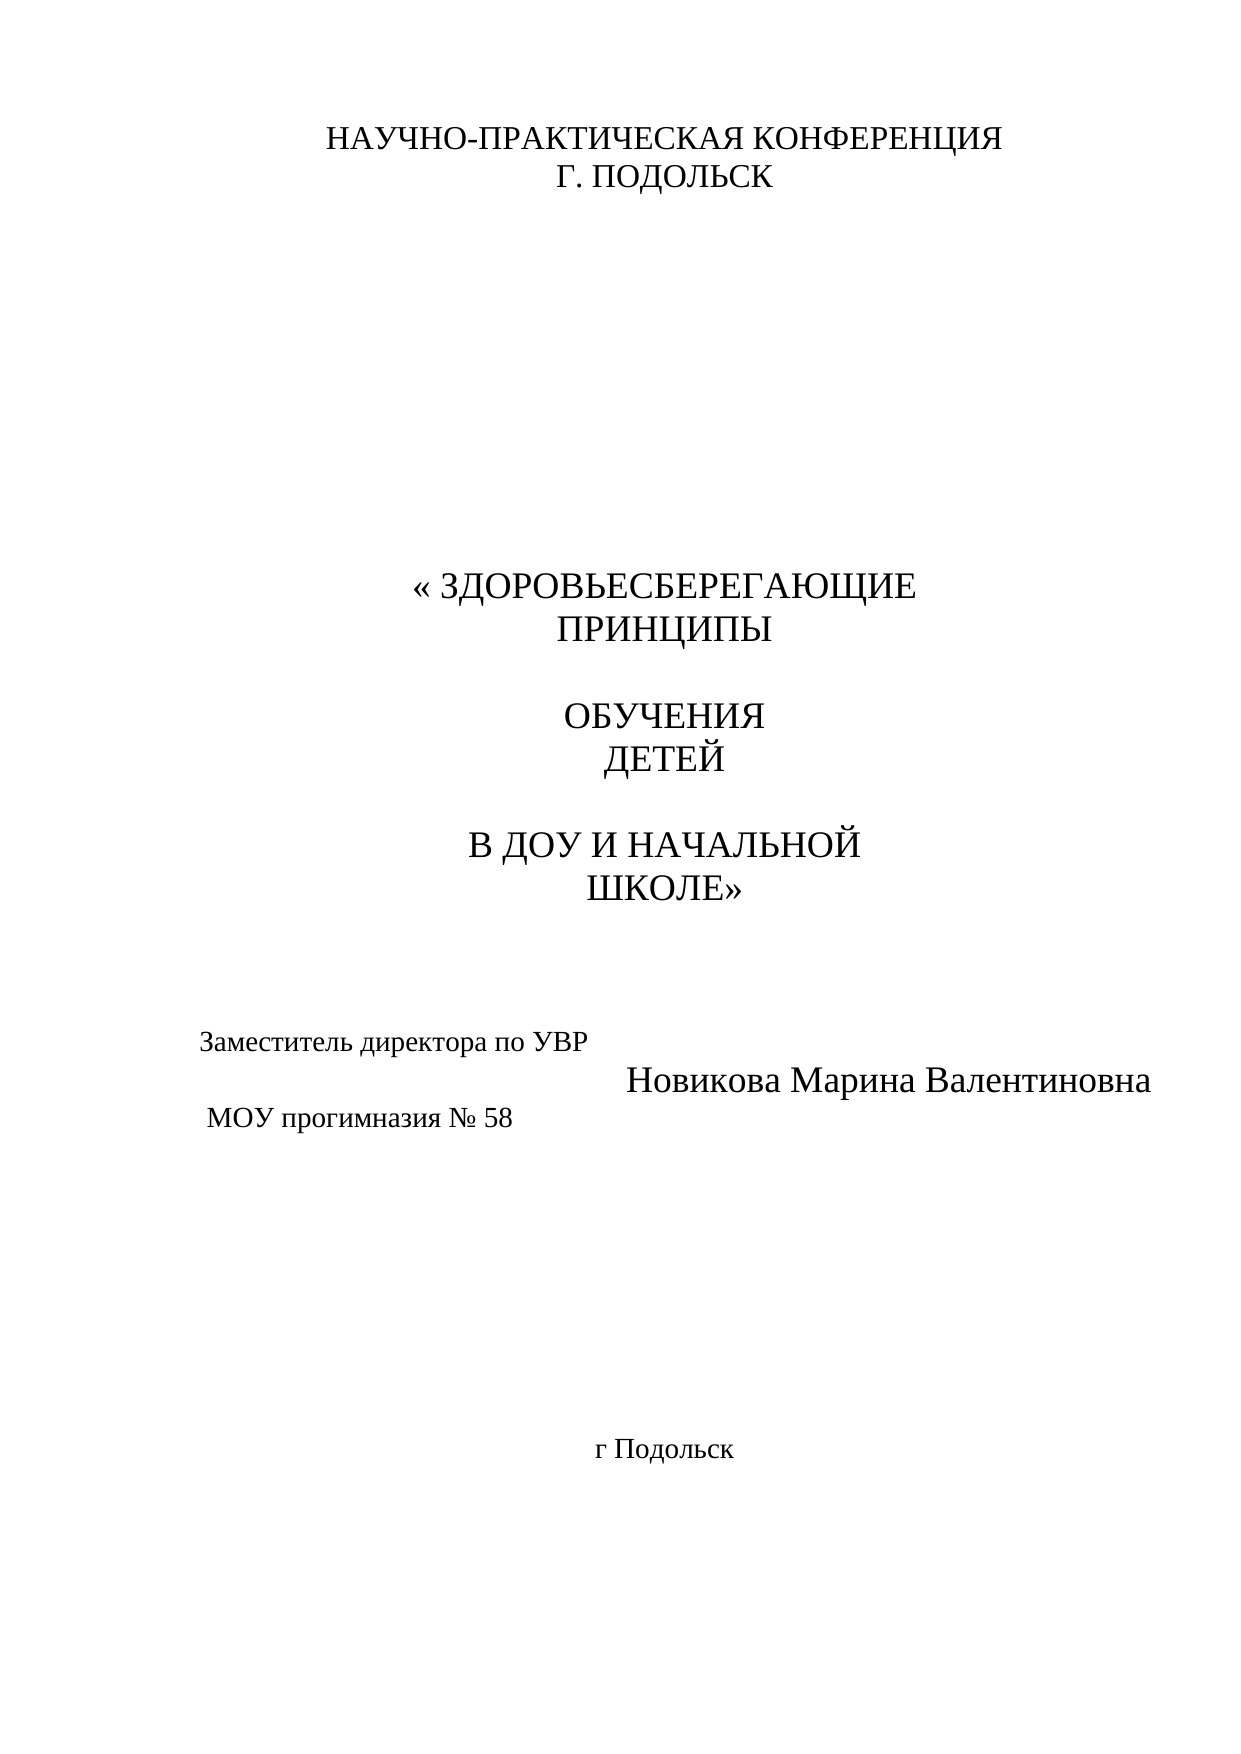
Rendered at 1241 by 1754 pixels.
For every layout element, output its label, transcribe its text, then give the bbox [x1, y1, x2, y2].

text ОБУЧЕНИЯ [177, 693, 1152, 736]
text Новикова Марина Валентиновна [177, 1057, 1152, 1100]
text НАУЧНО-ПРАКТИЧЕСКАЯ КОНФЕРЕНЦИЯ [177, 118, 1152, 156]
text г Подольск [177, 1431, 1152, 1464]
text Г. ПОДОЛЬСК [177, 156, 1152, 195]
text ПРИНЦИПЫ [177, 607, 1152, 650]
text МОУ прогимназия № 58 [177, 1100, 1152, 1134]
text В ДОУ И НАЧАЛЬНОЙ [177, 822, 1152, 866]
text « ЗДОРОВЬЕСБЕРЕГАЮЩИЕ [177, 564, 1152, 607]
text Заместитель директора по УВР [177, 1024, 1093, 1057]
text ШКОЛЕ» [177, 866, 1152, 909]
text ДЕТЕЙ [177, 736, 1152, 779]
